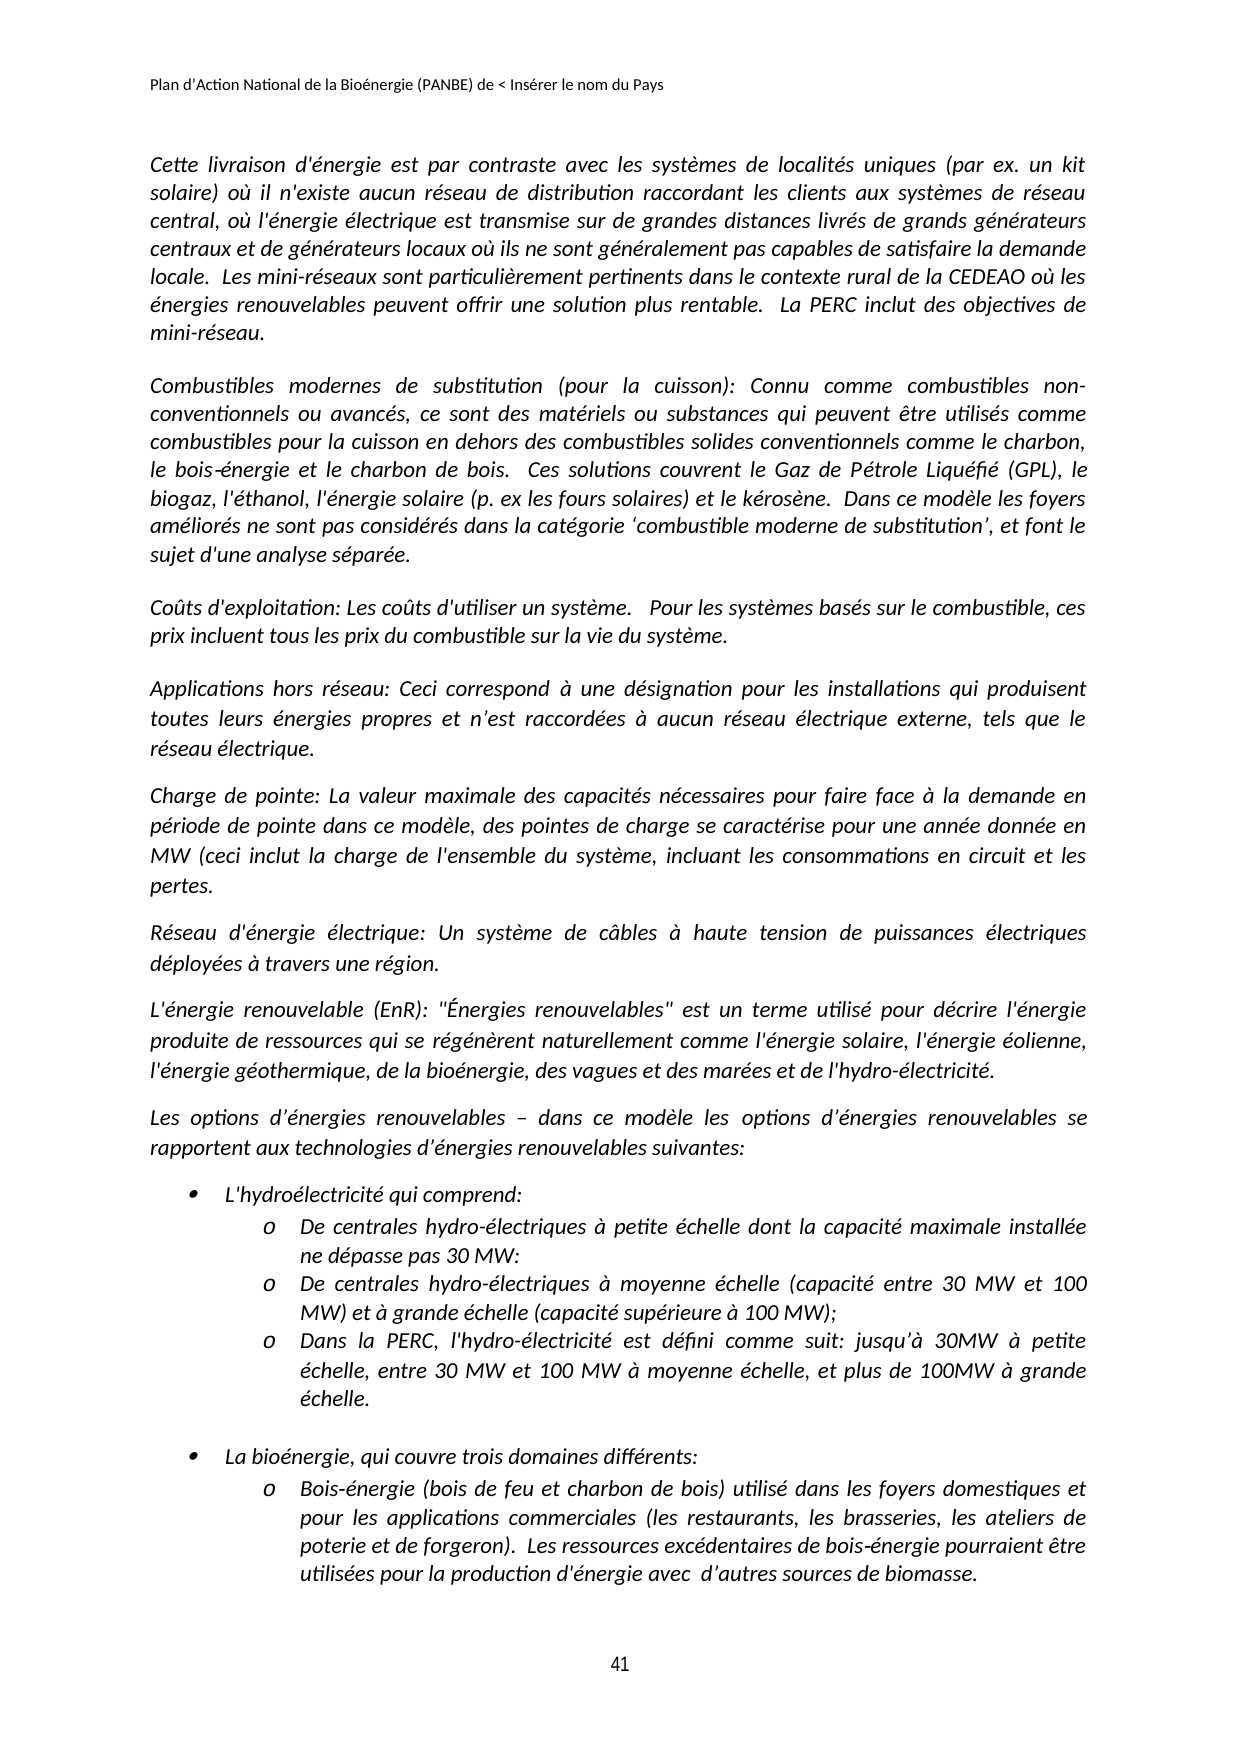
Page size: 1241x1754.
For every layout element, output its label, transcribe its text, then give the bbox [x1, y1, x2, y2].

list De centrales hydro-électriques à moyenne échelle (capacité entre 30 MW et 100 MW) et à grande échelle (capacité supérieure à 100 MW); [262, 1269, 1090, 1327]
text Charge de pointe: La valeur maximale des capacités nécessaires pour faire face à la demande en période de pointe dans ce modèle, des pointes de charge se caractérise pour une année donnée en MW (ceci inclut la charge de l'ensemble du système, incluant les consommations en circuit et les pertes. [150, 781, 1090, 900]
list La bioénergie, qui couvre trois domaines différents: [187, 1442, 1090, 1470]
text Coûts d'exploitation: Les coûts d'utiliser un système. Pour les systèmes basés sur le combustible, ces prix incluent tous les prix du combustible sur la vie du système. [150, 593, 1090, 649]
list L'hydroélectricité qui comprend: [187, 1180, 1090, 1208]
text Les options d’énergies renouvelables – dans ce modèle les options d’énergies renouvelables se rapportent aux technologies d’énergies renouvelables suivantes: [150, 1103, 1090, 1161]
list De centrales hydro-électriques à petite échelle dont la capacité maximale installée ne dépasse pas 30 MW: [262, 1212, 1090, 1269]
text Combustibles modernes de substitution (pour la cuisson): Connu comme combustibles non-conventionnels ou avancés, ce sont des matériels ou substances qui peuvent être utilisés comme combustibles pour la cuisson en dehors des combustibles solides conventionnels comme le charbon, le bois‐énergie et le charbon de bois. Ces solutions couvrent le Gaz de Pétrole Liquéfié (GPL), le biogaz, l'éthanol, l'énergie solaire (p. ex les fours solaires) et le kérosène. Dans ce modèle les foyers améliorés ne sont pas considérés dans la catégorie ‘combustible moderne de substitution’, et font le sujet d'une analyse séparée. [150, 371, 1090, 568]
list Bois‐énergie (bois de feu et charbon de bois) utilisé dans les foyers domestiques et pour les applications commerciales (les restaurants, les brasseries, les ateliers de poterie et de forgeron). Les ressources excédentaires de bois‐énergie pourraient être utilisées pour la production d'énergie avec d’autres sources de biomasse. [262, 1474, 1090, 1587]
text L'énergie renouvelable (EnR): "Énergies renouvelables" est un terme utilisé pour décrire l'énergie produite de ressources qui se régénèrent naturellement comme l'énergie solaire, l'énergie éolienne, l'énergie géothermique, de la bioénergie, des vagues et des marées et de l'hydro-électricité. [150, 996, 1090, 1084]
text Applications hors réseau: Ceci correspond à une désignation pour les installations qui produisent toutes leurs énergies propres et n’est raccordées à aucun réseau électrique externe, tels que le réseau électrique. [150, 674, 1090, 762]
list Dans la PERC, l'hydro-électricité est défini comme suit: jusqu’à 30MW à petite échelle, entre 30 MW et 100 MW à moyenne échelle, et plus de 100MW à grande échelle. [262, 1327, 1090, 1412]
text Réseau d'énergie électrique: Un système de câbles à haute tension de puissances électriques déployées à travers une région. [150, 918, 1090, 977]
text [150, 150, 1090, 346]
